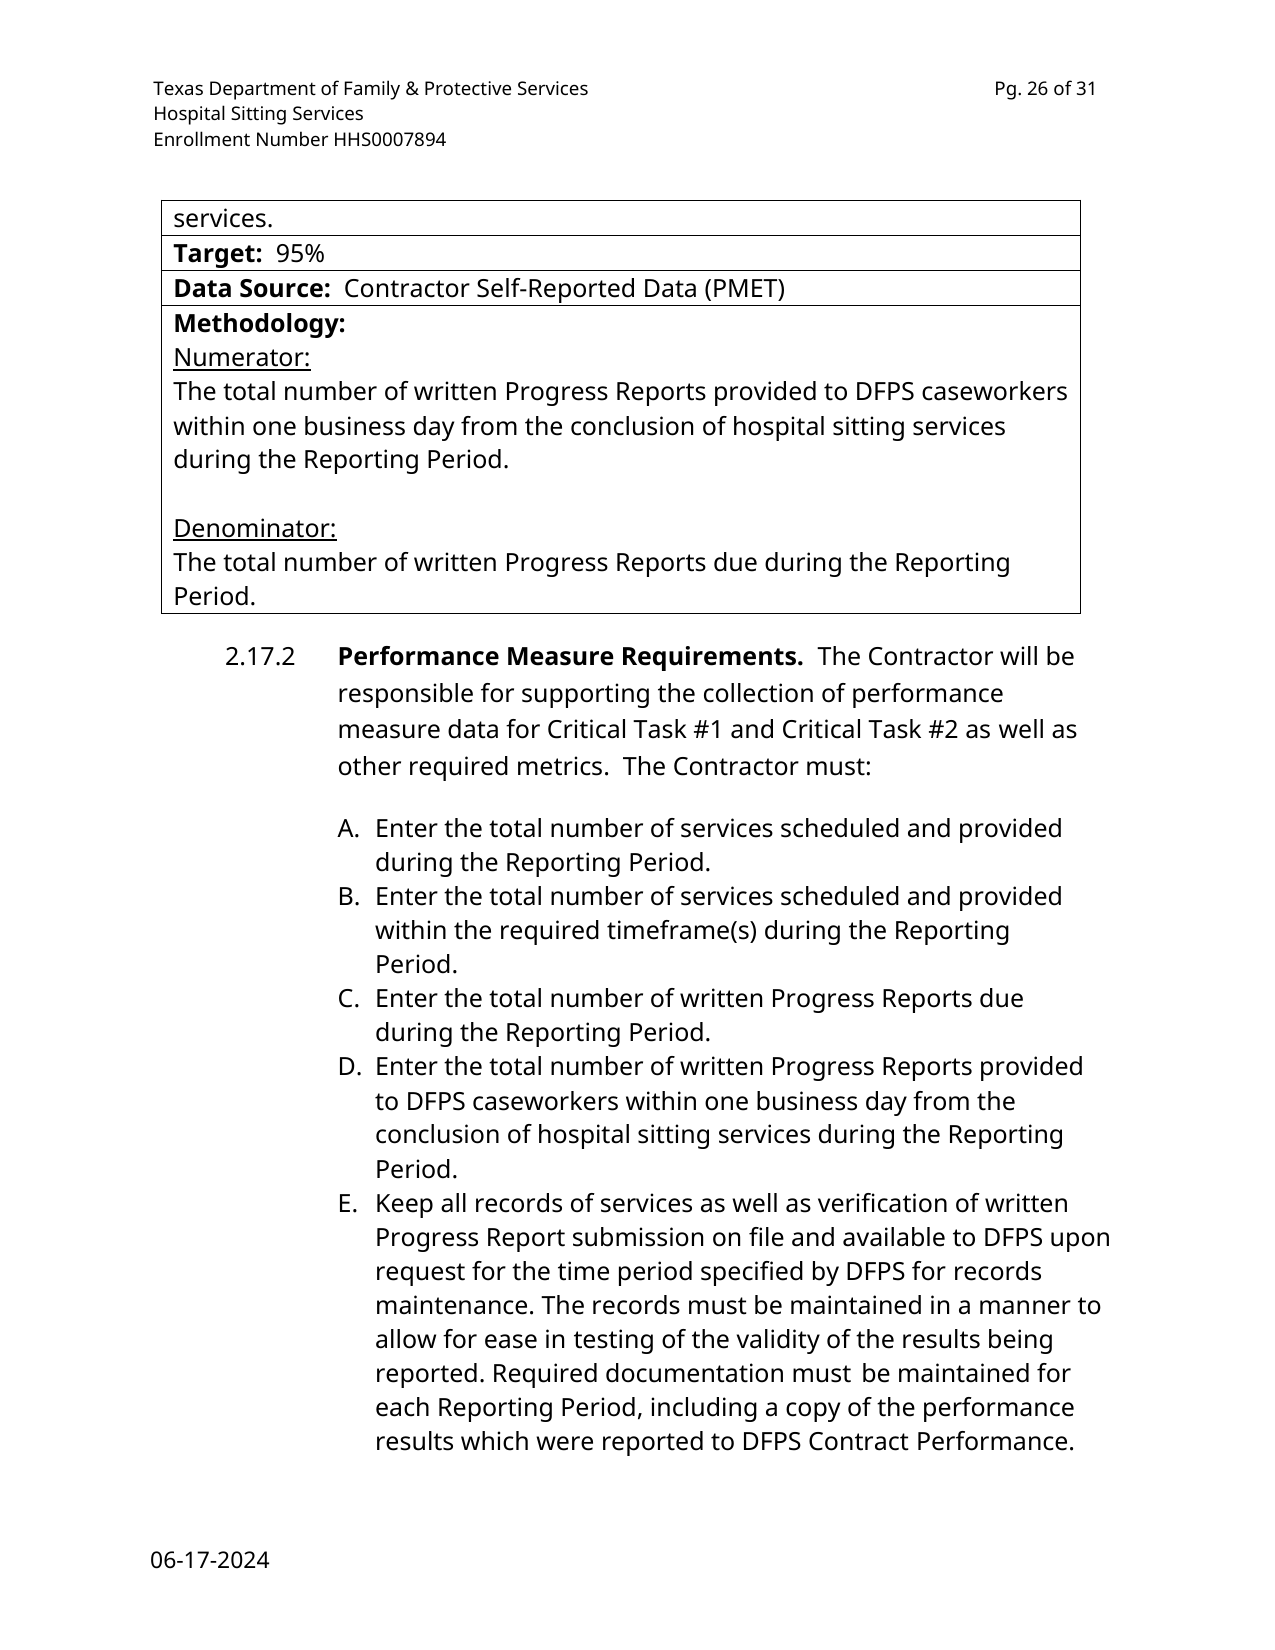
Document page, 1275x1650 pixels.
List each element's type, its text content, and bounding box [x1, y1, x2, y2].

list Performance Measure Requirements. The Contractor will be responsible for supporting the collection of performance measure data for Critical Task #1 and Critical Task #2 as well as other required metrics. The Contractor must: [225, 638, 1087, 783]
list Enter the total number of services scheduled and provided during the Reporting Period. [337, 811, 1087, 879]
list Enter the total number of written Progress Reports provided to DFPS caseworkers within one business day from the conclusion of hospital sitting services during the Reporting Period. [337, 1049, 1087, 1185]
table_cell Target: 95% [162, 236, 1080, 270]
table_cell Methodology: Numerator: The total number of written Progress Reports provided to DFPS caseworkers within one business day from the conclusion of hospital sitting services during the Reporting Period. Denominator: The total number of written Progress Reports due during the Reporting Period. [162, 306, 1080, 612]
list Keep all records of services as well as verification of written Progress Report submission on file and available to DFPS upon request for the time period specified by DFPS for records maintenance. The records must be maintained in a manner to allow for ease in testing of the validity of the results being reported. Required documentation must be maintained for each Reporting Period, including a copy of the performance results which were reported to DFPS Contract Performance. [337, 1185, 1132, 1458]
table_cell Data Source: Contractor Self-Reported Data (PMET) [162, 271, 1080, 305]
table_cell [162, 201, 1080, 235]
list Enter the total number of written Progress Reports due during the Reporting Period. [337, 981, 1087, 1049]
list Enter the total number of services scheduled and provided within the required timeframe(s) during the Reporting Period. [337, 879, 1087, 981]
